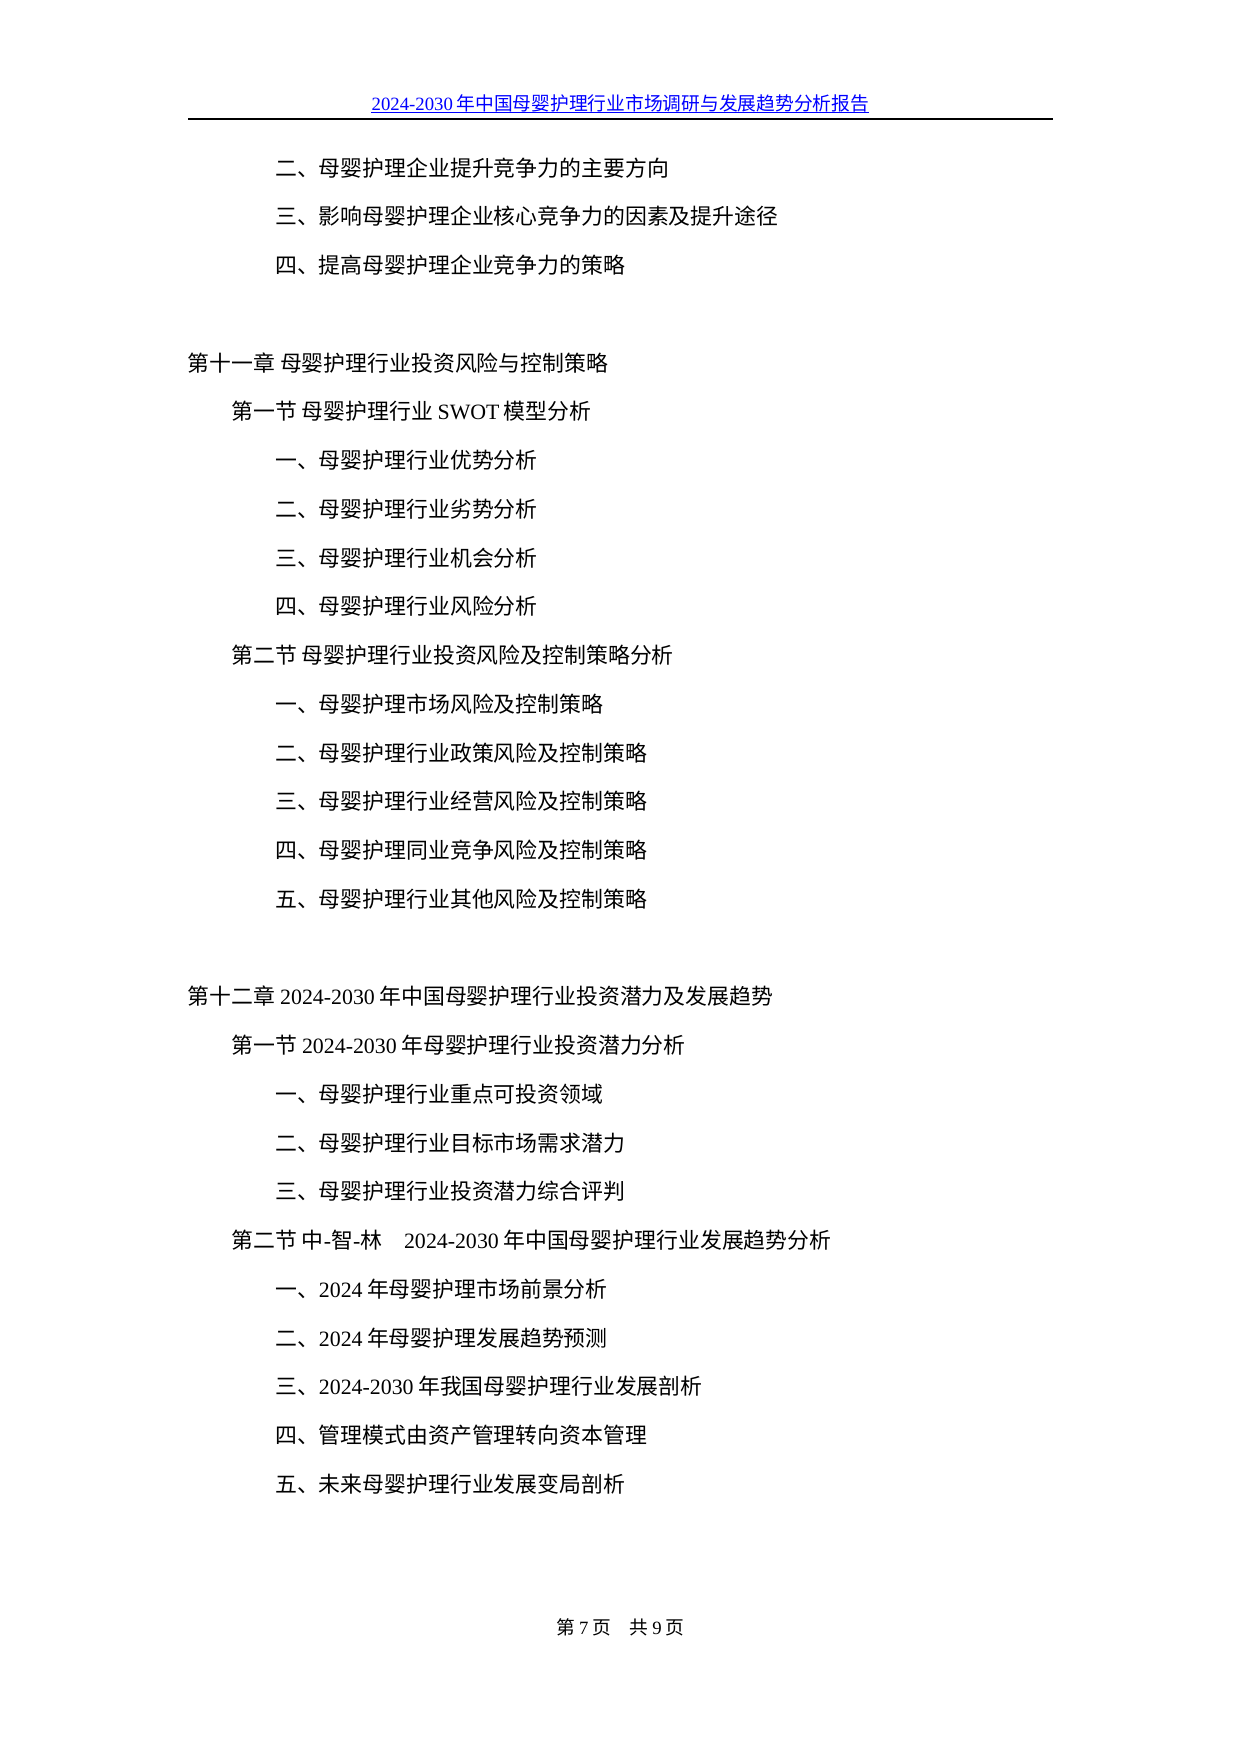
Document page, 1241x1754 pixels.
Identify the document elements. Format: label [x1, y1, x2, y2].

text [187, 150, 1053, 1499]
